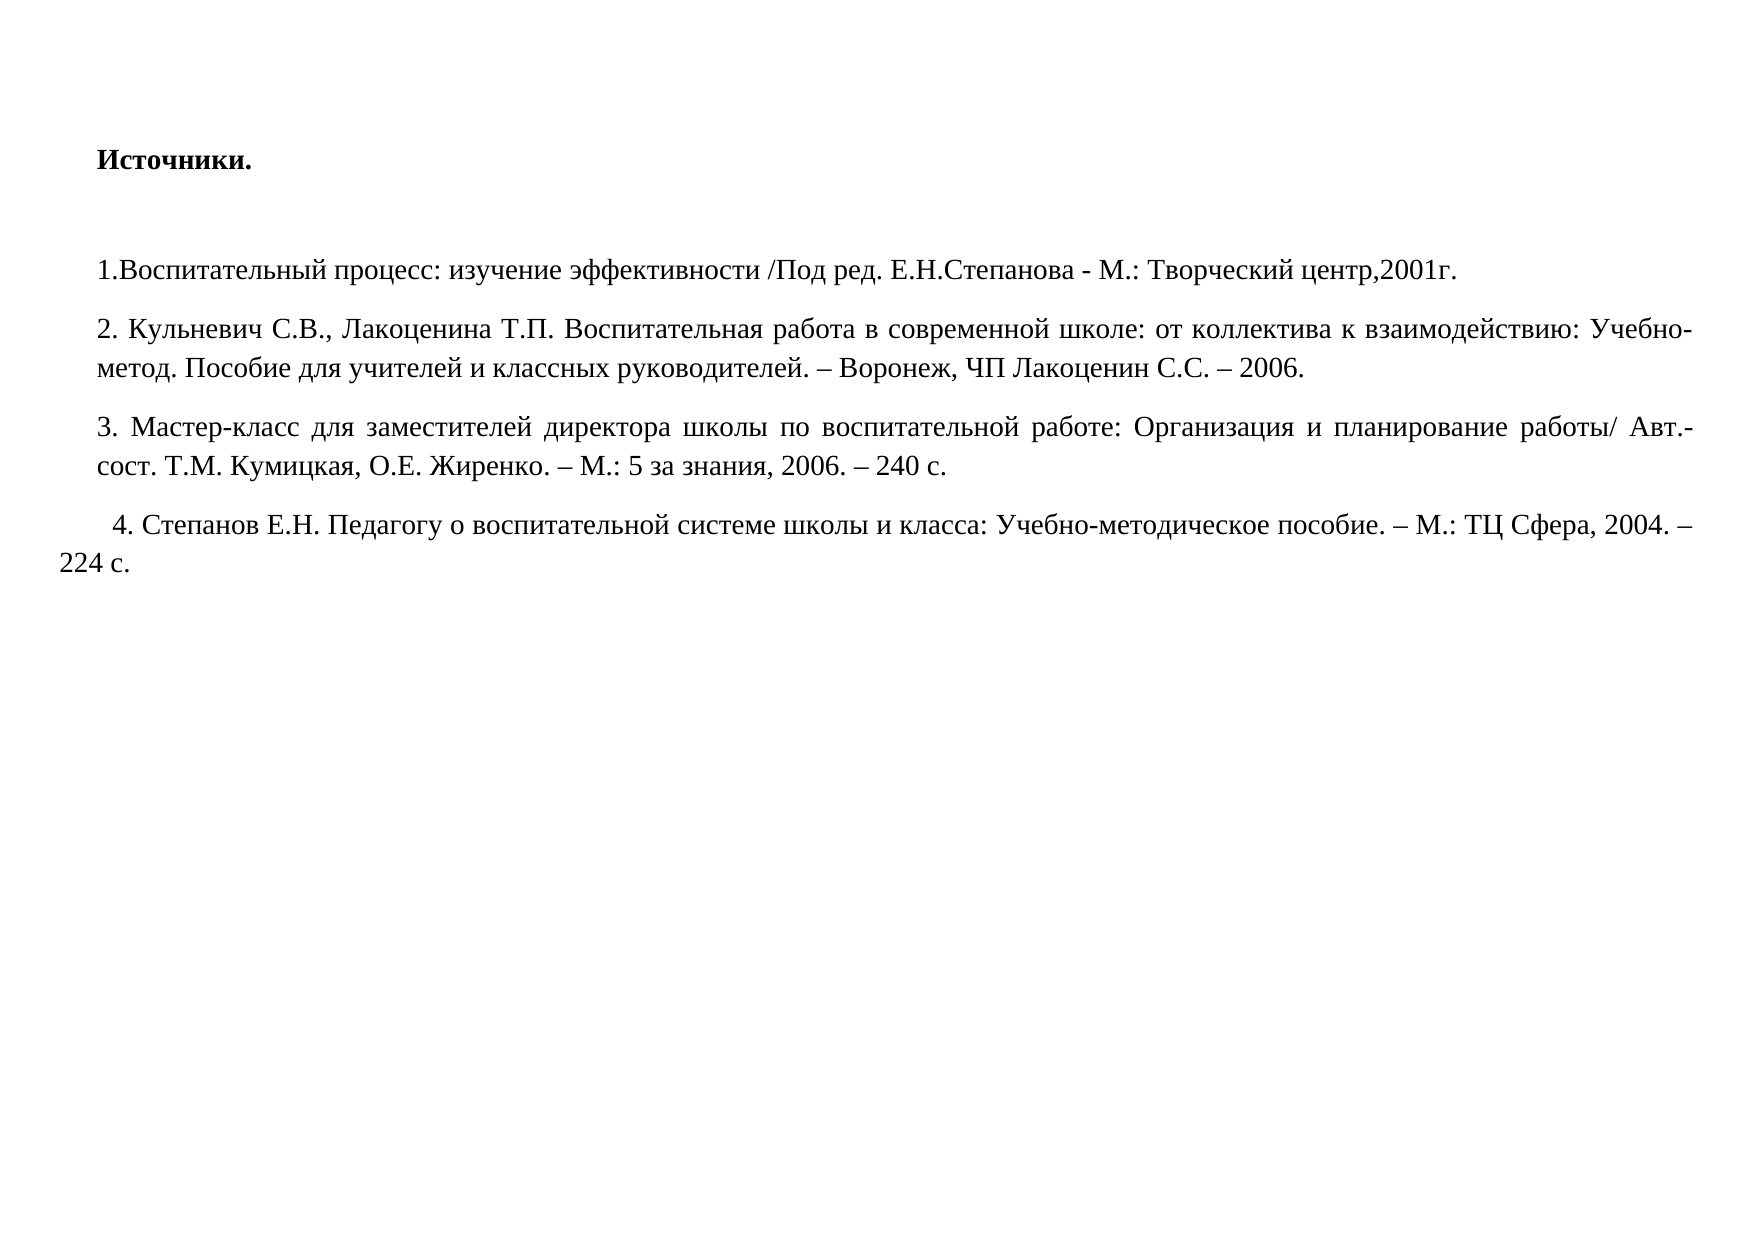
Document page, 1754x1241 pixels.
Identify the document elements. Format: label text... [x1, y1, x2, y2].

text 2. Кульневич С.В., Лакоценина Т.П. Воспитательная работа в современной школе: от коллектива к взаимодействию: Учебно-метод. Пособие для учителей и классных руководителей. – Воронеж, ЧП Лакоценин С.С. – 2006. [97, 311, 1695, 383]
text 1.Воспитательный процесс: изучение эффективности /Под ред. Е.Н.Степанова - М.: Творческий центр,2001г. [97, 252, 1695, 285]
text 4. Степанов Е.Н. Педагогу о воспитательной системе школы и класса: Учебно-методическое пособие. – М.: ТЦ Сфера, 2004. – 224 с. [59, 507, 1695, 579]
text Источники. [97, 142, 1695, 176]
text 3. Мастер-класс для заместителей директора школы по воспитательной работе: Организация и планирование работы/ Авт.-сост. Т.М. Кумицкая, О.Е. Жиренко. – М.: 5 за знания, 2006. – 240 с. [97, 409, 1695, 481]
